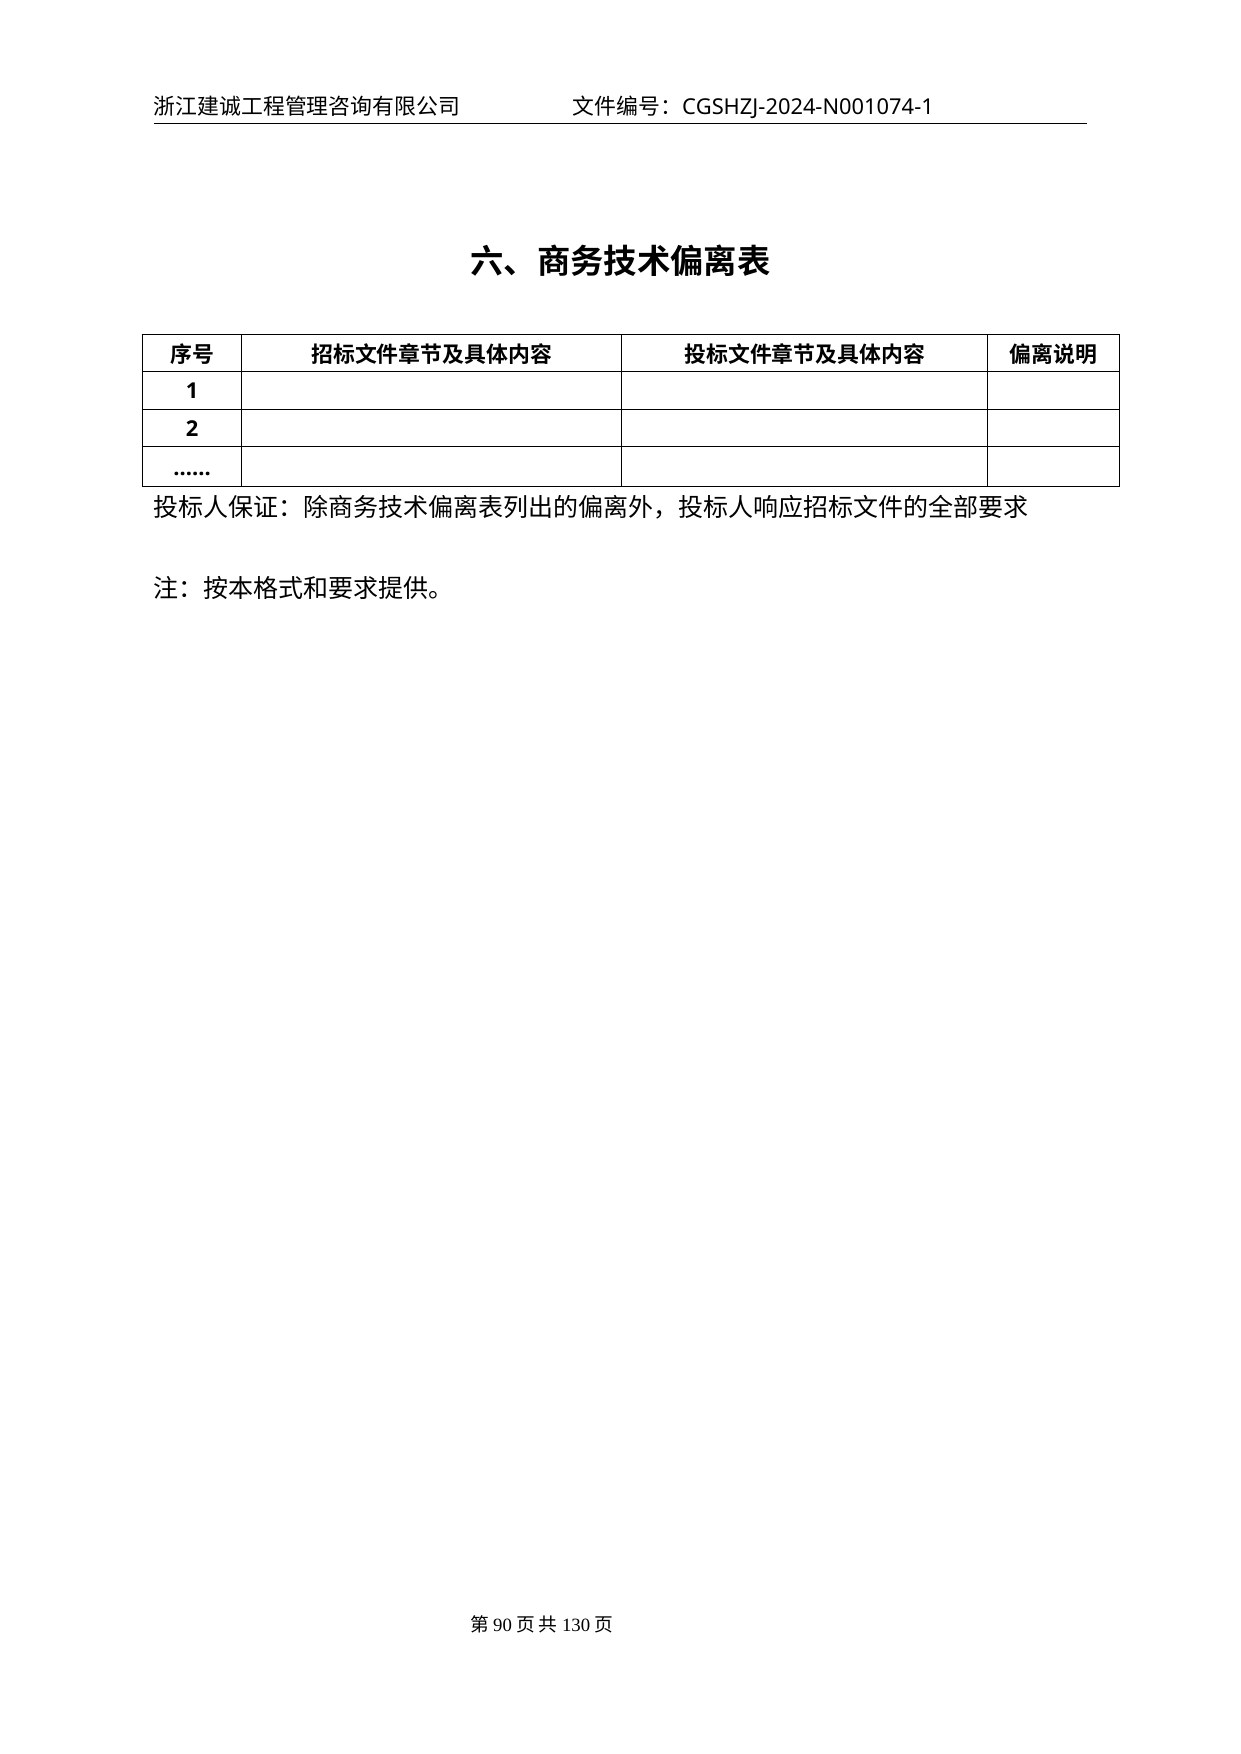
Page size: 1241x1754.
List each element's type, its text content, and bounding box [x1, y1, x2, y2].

text 注：按本格式和要求提供。 [153, 569, 1043, 605]
list 商务技术偏离表 [153, 234, 1087, 283]
table_cell [988, 372, 1119, 409]
text 投标人保证：除商务技术偏离表列出的偏离外，投标人响应招标文件的全部要求 [153, 487, 1087, 523]
table_cell [242, 372, 621, 409]
table_cell [622, 447, 987, 486]
table_cell [622, 372, 987, 409]
table_header 投标文件章节及具体内容 [622, 335, 987, 371]
table_cell [242, 447, 621, 486]
table_cell [622, 410, 987, 446]
table_header 序号 [143, 335, 241, 371]
table_cell 1 [143, 372, 241, 409]
table_header 招标文件章节及具体内容 [242, 335, 621, 371]
table_cell 2 [143, 410, 241, 446]
table_cell [988, 447, 1119, 486]
table_cell [988, 410, 1119, 446]
table_cell [242, 410, 621, 446]
table_header 偏离说明 [988, 335, 1119, 371]
table_cell …… [143, 447, 241, 486]
